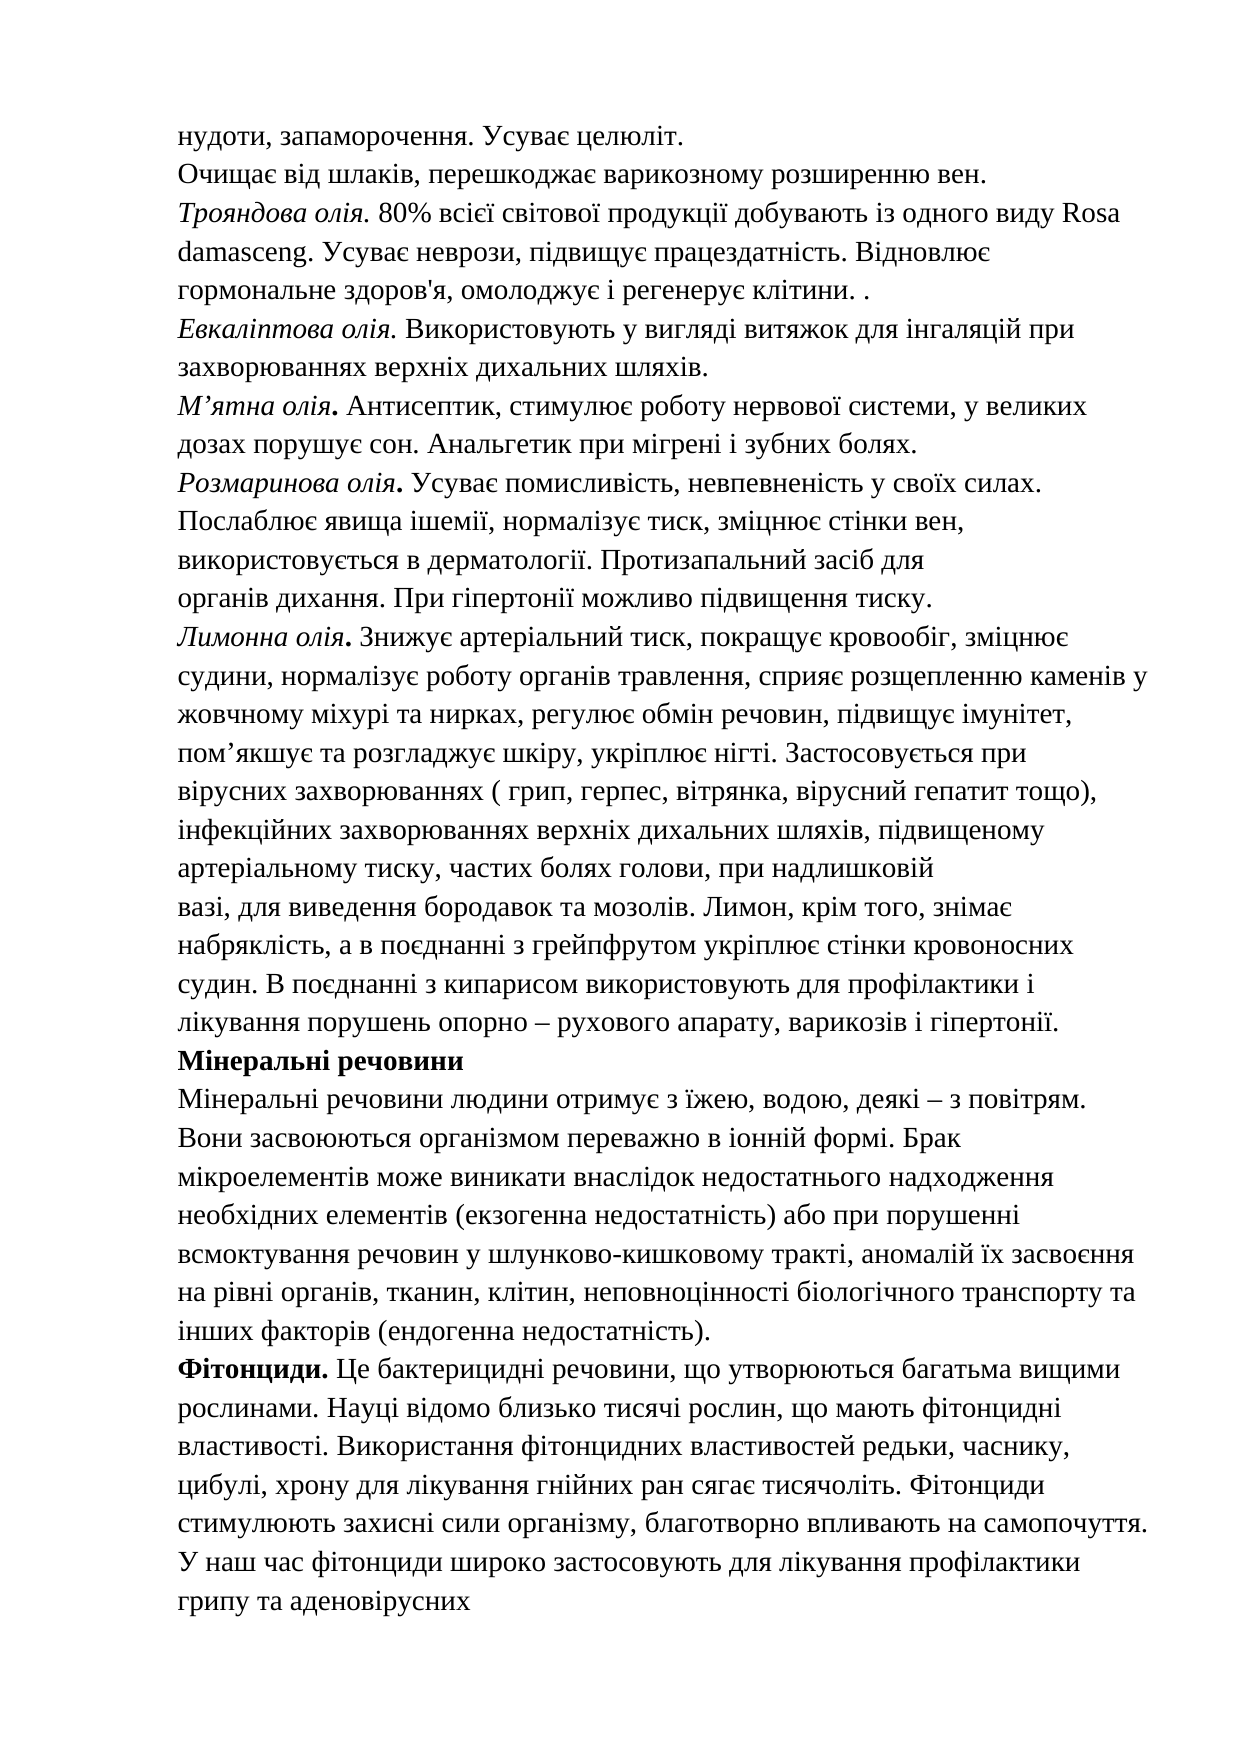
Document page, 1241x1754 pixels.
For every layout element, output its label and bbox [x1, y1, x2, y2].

text [177, 118, 1152, 1616]
